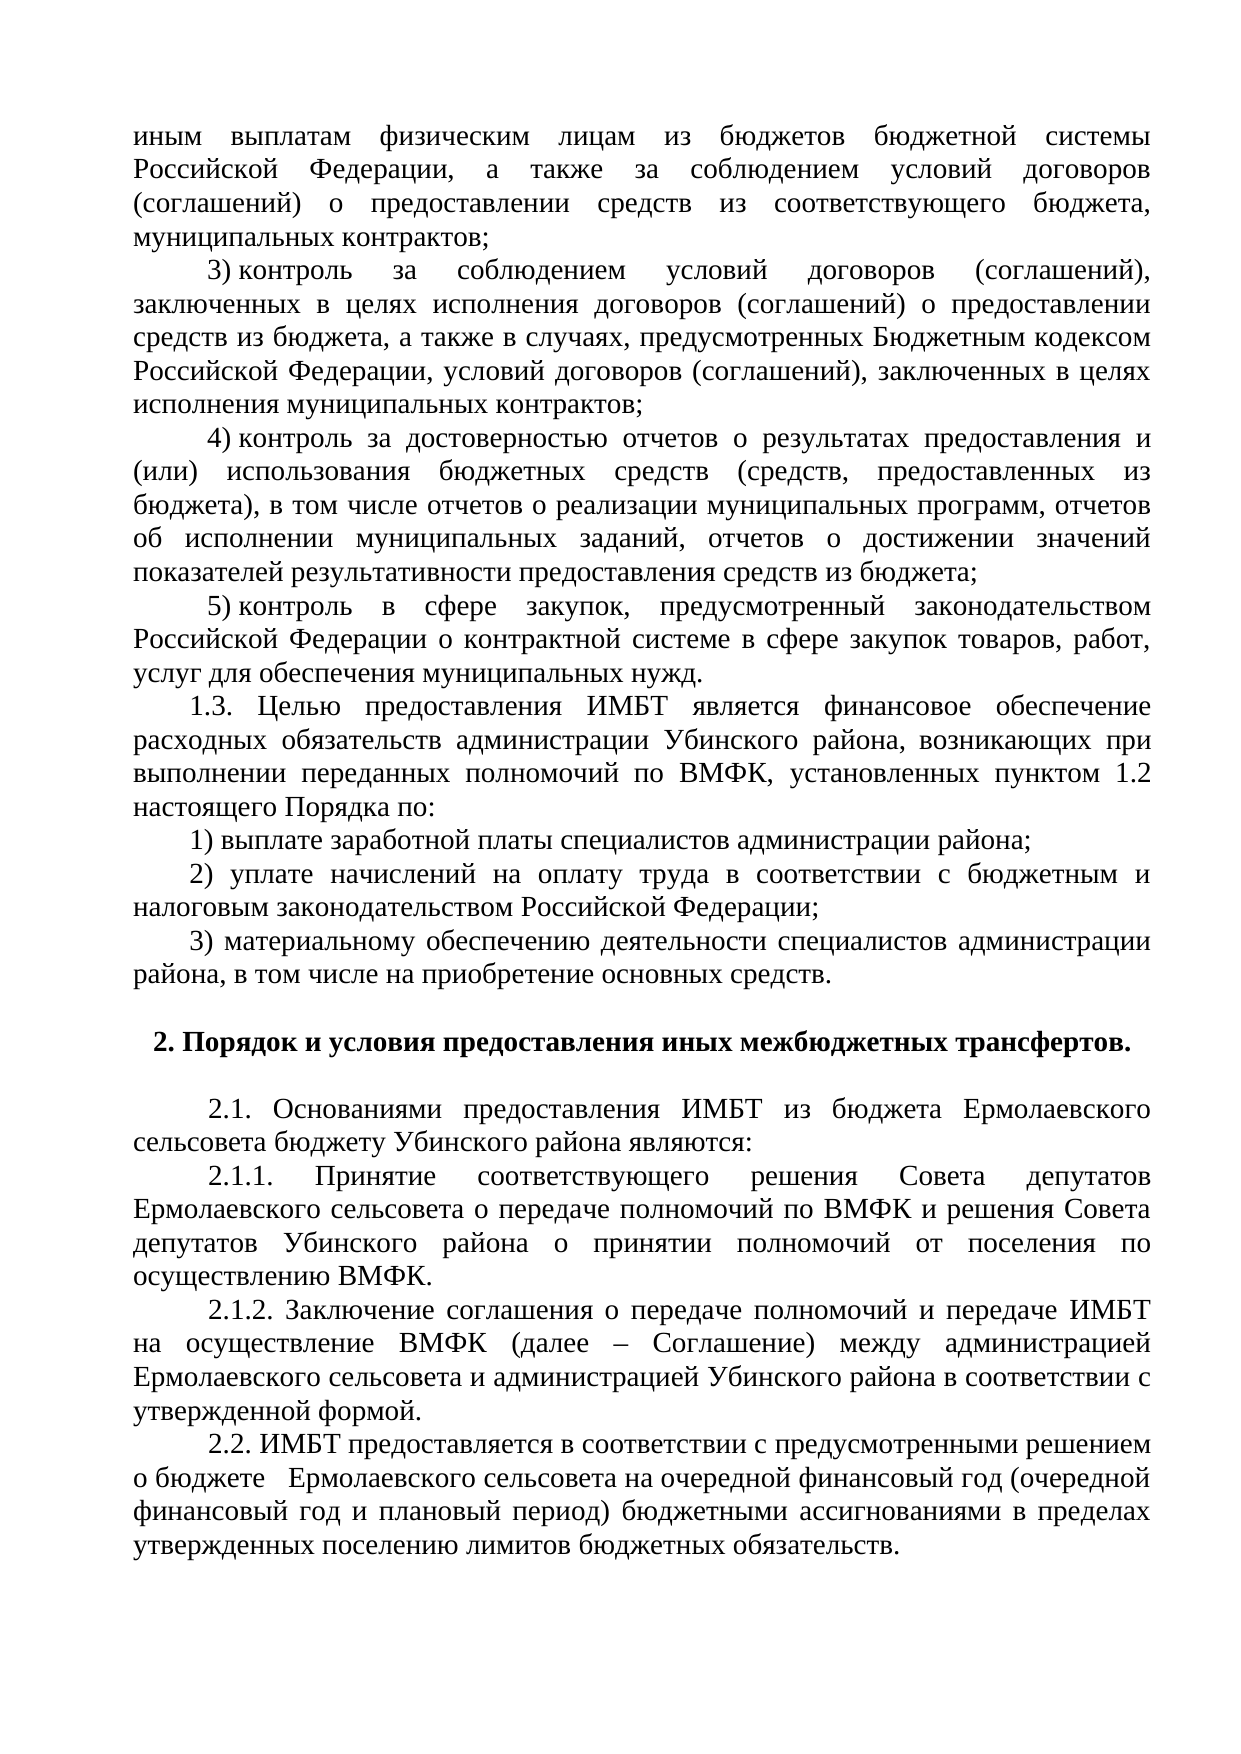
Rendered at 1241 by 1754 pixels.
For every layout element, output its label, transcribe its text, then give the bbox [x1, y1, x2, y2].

text 1.3. Целью предоставления ИМБТ является финансовое обеспечение расходных обязательств администрации Убинского района, возникающих при выполнении переданных полномочий по ВМФК, установленных пунктом 1.2 настоящего Порядка по: [133, 688, 1152, 822]
text 3) материальному обеспечению деятельности специалистов администрации района, в том числе на приобретение основных средств. [133, 923, 1152, 990]
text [133, 118, 1152, 252]
text 2.2. ИМБТ предоставляется в соответствии с предусмотренными решением о бюджете Ермолаевского сельсовета на очередной финансовый год (очередной финансовый год и плановый период) бюджетными ассигнованиями в пределах утвержденных поселению лимитов бюджетных обязательств. [133, 1426, 1152, 1560]
text 2) уплате начислений на оплату труда в соответствии с бюджетным и налоговым законодательством Российской Федерации; [133, 856, 1152, 923]
text 2.1.2. Заключение соглашения о передаче полномочий и передаче ИМБТ на осуществление ВМФК (далее – Соглашение) между администрацией Ермолаевского сельсовета и администрацией Убинского района в соответствии с утвержденной формой. [133, 1292, 1152, 1426]
text 2.1. Основаниями предоставления ИМБТ из бюджета Ермолаевского сельсовета бюджету Убинского района являются: [133, 1091, 1152, 1158]
text 2. Порядок и условия предоставления иных межбюджетных трансфертов. [133, 1024, 1152, 1057]
text 2.1.1. Принятие соответствующего решения Совета депутатов Ермолаевского сельсовета о передаче полномочий по ВМФК и решения Совета депутатов Убинского района о принятии полномочий от поселения по осуществлению ВМФК. [133, 1158, 1152, 1292]
text 3) контроль за соблюдением условий договоров (соглашений), заключенных в целях исполнения договоров (соглашений) о предоставлении средств из бюджета, а также в случаях, предусмотренных Бюджетным кодексом Российской Федерации, условий договоров (соглашений), заключенных в целях исполнения муниципальных контрактов; [133, 252, 1152, 420]
text 4) контроль за достоверностью отчетов о результатах предоставления и (или) использования бюджетных средств (средств, предоставленных из бюджета), в том числе отчетов о реализации муниципальных программ, отчетов об исполнении муниципальных заданий, отчетов о достижении значений показателей результативности предоставления средств из бюджета; [133, 420, 1152, 588]
text 1) выплате заработной платы специалистов администрации района; [133, 822, 1152, 856]
text 5) контроль в сфере закупок, предусмотренный законодательством Российской Федерации о контрактной системе в сфере закупок товаров, работ, услуг для обеспечения муниципальных нужд. [133, 588, 1152, 688]
